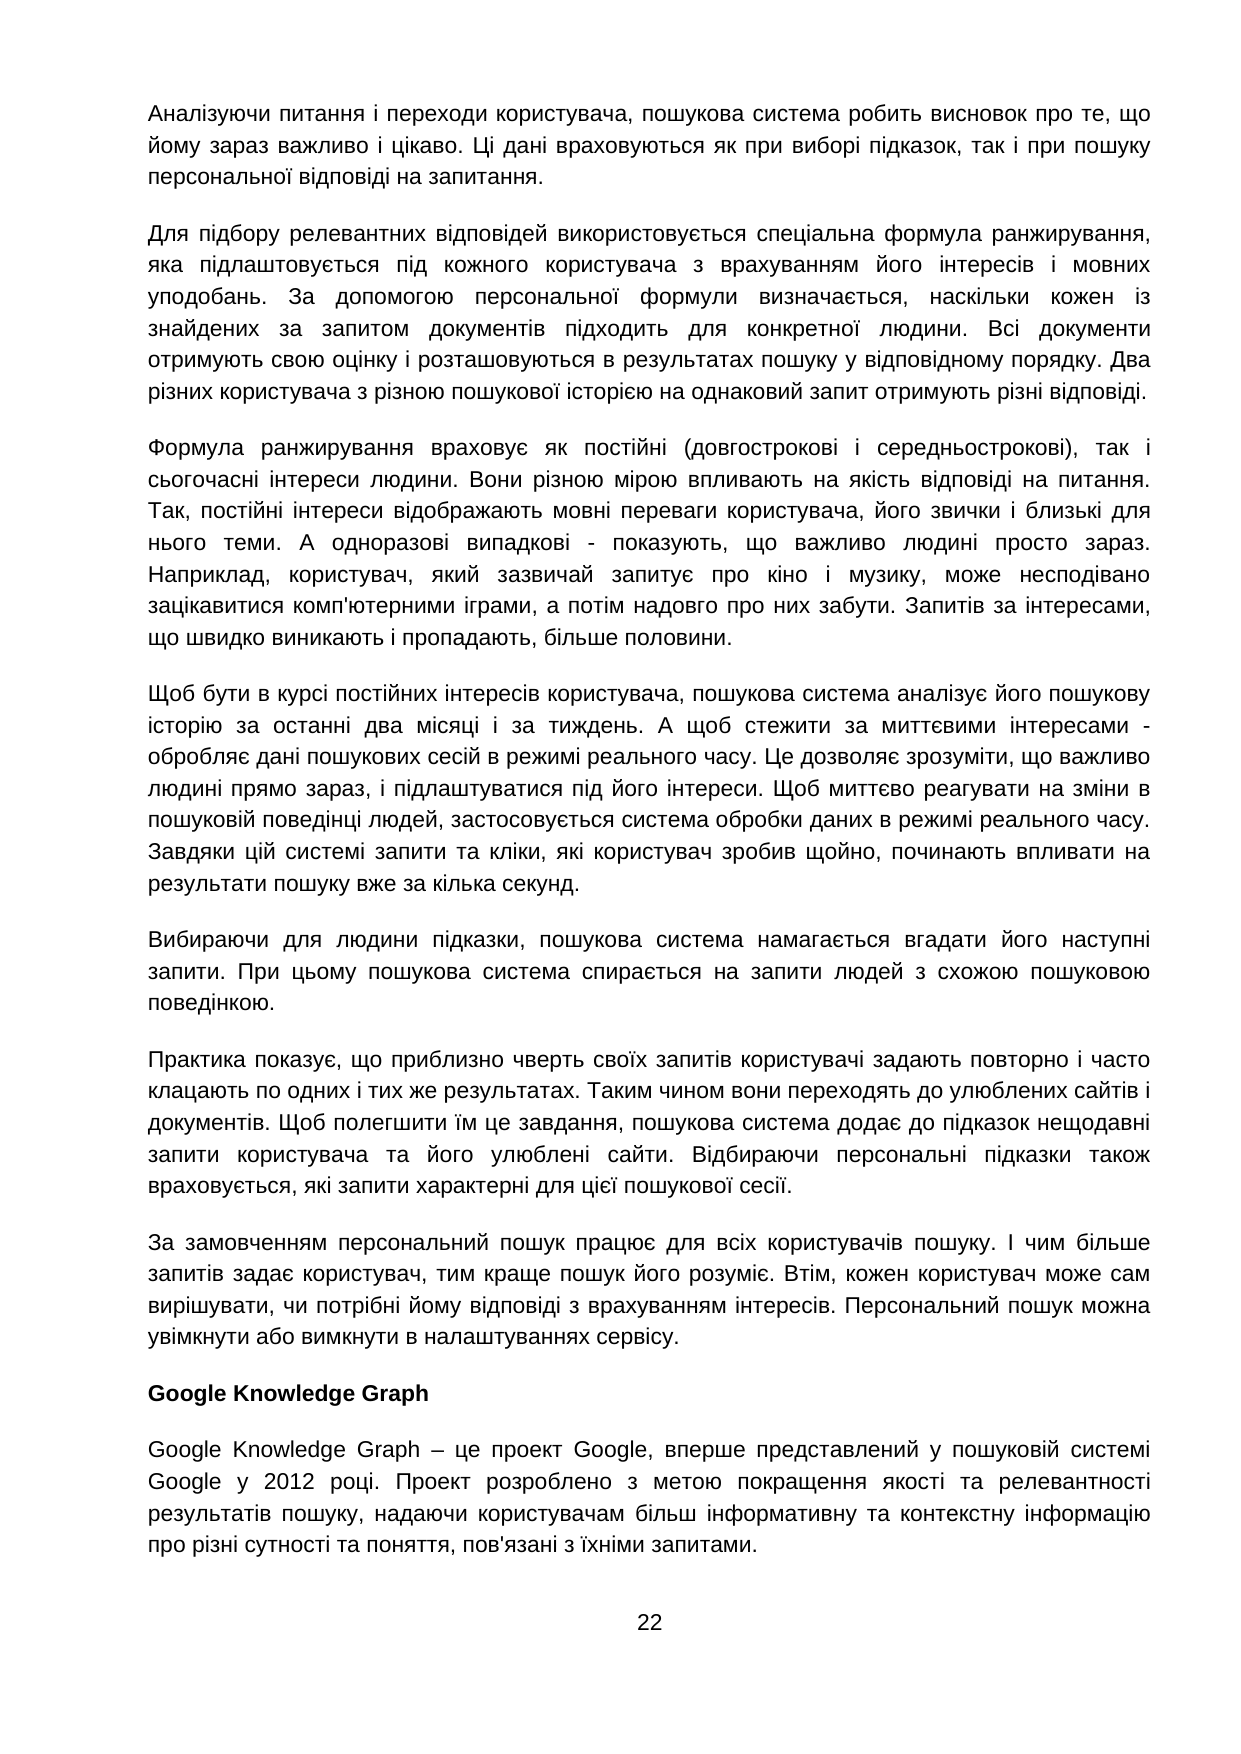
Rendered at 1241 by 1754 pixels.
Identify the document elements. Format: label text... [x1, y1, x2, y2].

text Вибираючи для людини підказки, пошукова система намагається вгадати його наступні запити. При цьому пошукова система спирається на запити людей з схожою пошуковою поведінкою. [148, 926, 1152, 1016]
text За замовченням персональний пошук працює для всіх користувачів пошуку. І чим більше запитів задає користувач, тим краще пошук його розуміє. Втім, кожен користувач може сам вирішувати, чи потрібні йому відповіді з врахуванням інтересів. Персональний пошук можна увімкнути або вимкнути в налаштуваннях сервісу. [148, 1229, 1152, 1350]
subtitle Google Knowledge Graph [148, 1380, 1152, 1406]
text Практика показує, що приблизно чверть своїх запитів користувачі задають повторно і часто клацають по одних і тих же результатах. Таким чином вони переходять до улюблених сайтів і документів. Щоб полегшити їм це завдання, пошукова система додає до підказок нещодавні запити користувача та його улюблені сайти. Відбираючи персональні підказки також враховується, які запити характерні для цієї пошукової сесії. [148, 1046, 1152, 1198]
text Google Knowledge Graph – це проект Google, вперше представлений у пошуковій системі Google у 2012 році. Проект розроблено з метою покращення якості та релевантності результатів пошуку, надаючи користувачам більш інформативну та контекстну інформацію про різні сутності та поняття, пов'язані з їхніми запитами. [148, 1436, 1152, 1557]
text Для підбору релевантних відповідей використовується спеціальна формула ранжирування, яка підлаштовується під кожного користувача з врахуванням його інтересів і мовних уподобань. За допомогою персональної формули визначається, наскільки кожен із знайдених за запитом документів підходить для конкретної людини. Всі документи отримують свою оцінку і розташовуються в результатах пошуку у відповідному порядку. Два різних користувача з різною пошукової історією на однаковий запит отримують різні відповіді. [148, 220, 1152, 404]
text Формула ранжирування враховує як постійні (довгострокові і середньострокові), так і сьогочасні інтереси людини. Вони різною мірою впливають на якість відповіді на питання. Так, постійні інтереси відображають мовні переваги користувача, його звички і близькі для нього теми. А одноразові випадкові - показують, що важливо людині просто зараз. Наприклад, користувач, який зазвичай запитує про кіно і музику, може несподівано зацікавитися комп'ютерними іграми, а потім надовго про них забути. Запитів за інтересами, що швидко виникають і пропадають, більше половини. [148, 434, 1152, 650]
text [148, 100, 1152, 190]
text Щоб бути в курсі постійних інтересів користувача, пошукова система аналізує його пошукову історію за останні два місяці і за тиждень. А щоб стежити за миттєвими інтересами - обробляє дані пошукових сесій в режимі реального часу. Це дозволяє зрозуміти, що важливо людині прямо зараз, і підлаштуватися під його інтереси. Щоб миттєво реагувати на зміни в пошуковій поведінці людей, застосовується система обробки даних в режимі реального часу. Завдяки цій системі запити та кліки, які користувач зробив щойно, починають впливати на результати пошуку вже за кілька секунд. [148, 680, 1152, 896]
